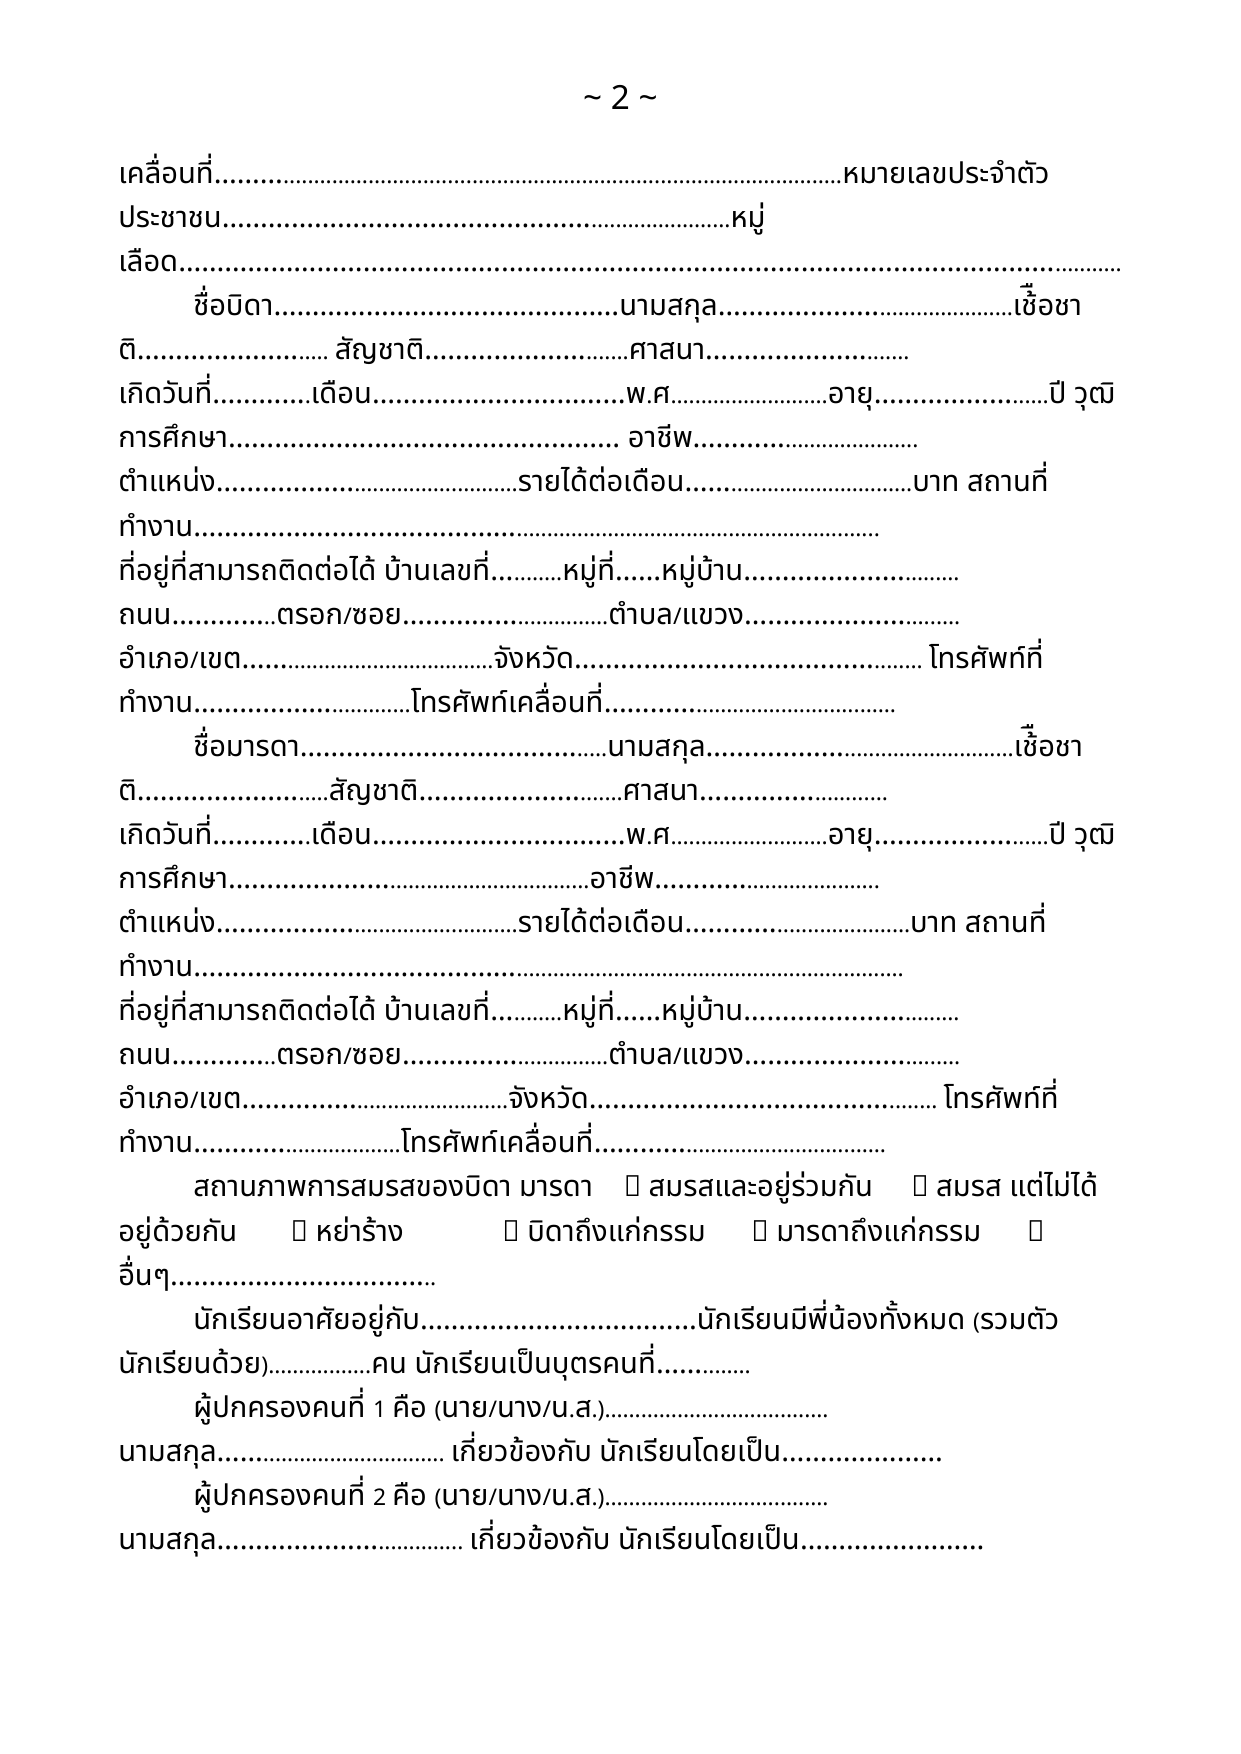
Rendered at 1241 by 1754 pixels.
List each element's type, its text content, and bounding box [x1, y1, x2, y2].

text ผู้ปกครองคนที่ 2 คือ (นาย/นาง/น.ส.)………………………..…..…นามสกุล…………………...……….. เกี่ยวข้องกับ นักเรียนโดยเป็น…………………… [118, 1474, 1122, 1562]
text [118, 152, 1122, 285]
text ที่อยู่ที่สามารถติดต่อได้ บ้านเลขที่…..……หมู่ที่……หมู่บ้าน………………….…..…ถนน…………..ตรอก/ซอย……………...…………ตำบล/แขวง………………….…..… [118, 990, 1122, 1078]
text ชื่อบิดา………………………………………นามสกุล…………………..…..……………เช้ือชาติ………………….…. สัญชาติ…………………....…ศาสนา…………………....… [118, 285, 1122, 373]
text ที่อยู่ที่สามารถติดต่อได้ บ้านเลขที่…..……หมู่ที่……หมู่บ้าน………………….…..…ถนน…………..ตรอก/ซอย……………...…………ตำบล/แขวง………………….…..… [118, 549, 1122, 637]
text ตำแหน่ง……………….…………….……….รายได้ต่อเดือน……..…………….…………บาท สถานที่ทำงาน……………………………………..…………….………..……………………..….. [118, 461, 1122, 549]
text สถานภาพการสมรสของบิดา มารดา สมรสและอยู่ร่วมกัน สมรส แต่ไม่ได้อยู่ด้วยกัน หย่าร้าง บิดาถึงแก่กรรม มารดาถึงแก่กรรม อื่นๆ…………………………….. [118, 1166, 1122, 1298]
text เกิดวันที่………….เดือน……………………………พ.ศ.…………………….อายุ………………..….ปี วุฒิการศึกษา…………………………………………… อาชีพ………….………..………. [118, 373, 1122, 461]
text ตำแหน่ง……………….…………….……….รายได้ต่อเดือน…………..…..……………บาท สถานที่ทำงาน……………………………………..……………………..……………………..………. [118, 902, 1122, 990]
text อำเภอ/เขต……..…………..………………จังหวัด…………………………………..…… โทรศัพท์ที่ทำงาน………………..……..…โทรศัพท์เคลื่อนที่…………..……………..……..…… [118, 637, 1122, 725]
text เกิดวันที่………….เดือน……………………………พ.ศ.…………………….อายุ………………..….ปี วุฒิการศึกษา…………………..….………………………อาชีพ………….………..………. [118, 813, 1122, 902]
text ผู้ปกครองคนที่ 1 คือ (นาย/นาง/น.ส.)…………….………….…..…นามสกุล……..……………..……….. เกี่ยวข้องกับ นักเรียนโดยเป็น………………… [118, 1386, 1122, 1474]
text อำเภอ/เขต……………..…………..………จังหวัด…………………………………..…… โทรศัพท์ที่ทำงาน…………..…………..…โทรศัพท์เคลื่อนที่…………..……………..……..…… [118, 1078, 1122, 1166]
text ชื่อมารดา………………………………..…นามสกุล………………..…..…………………เช้ือชาติ………………….….สัญชาติ…………………....…ศาสนา……………..…....… [118, 725, 1122, 813]
text นักเรียนอาศัยอยู่กับ………………………………นักเรียนมีพี่น้องทั้งหมด (รวมตัวนักเรียนด้วย)…….……….คน นักเรียนเป็นบุตรคนที่……..…… [118, 1298, 1122, 1386]
